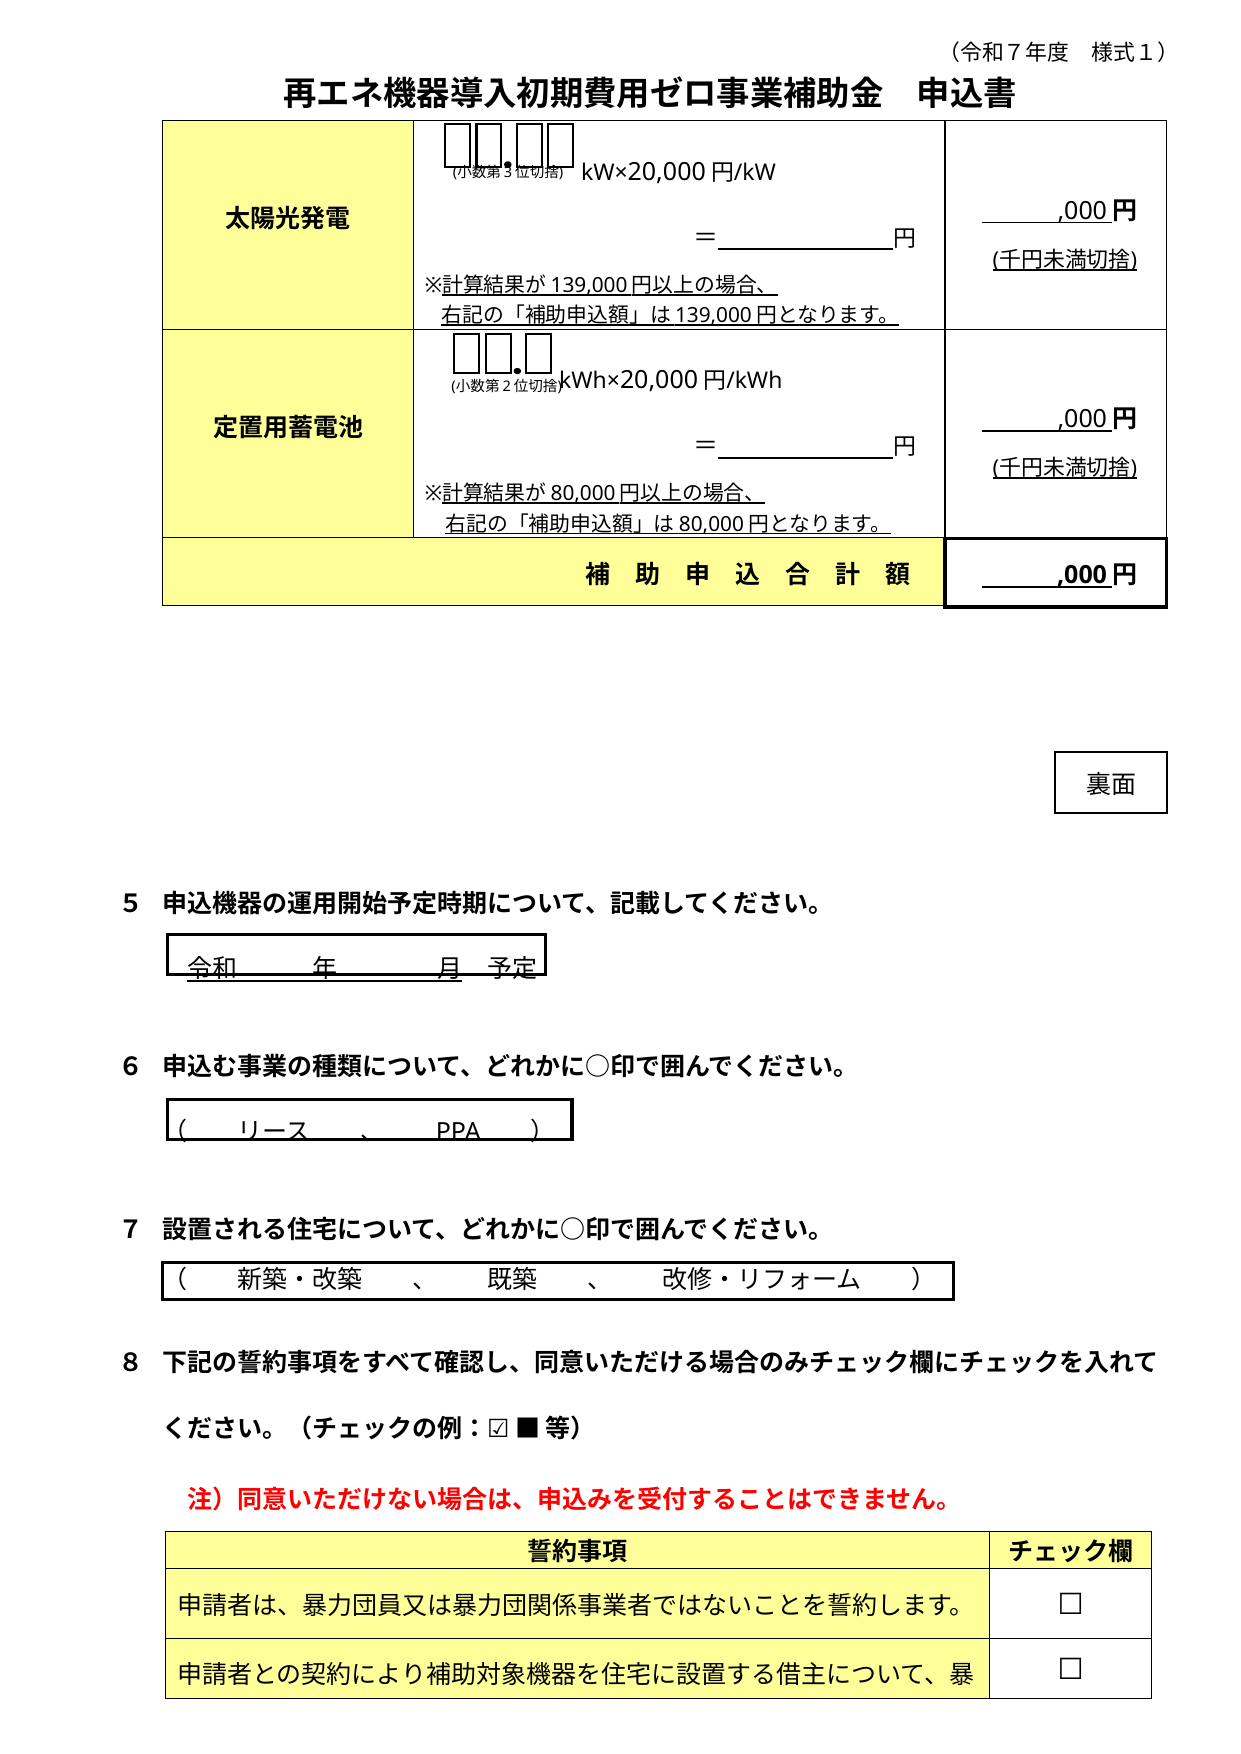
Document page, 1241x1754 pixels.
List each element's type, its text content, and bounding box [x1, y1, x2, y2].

list 申込む事業の種類について、どれかに○印で囲んでください。 [118, 1032, 1181, 1097]
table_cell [166, 1639, 989, 1698]
table_cell ,000円 (千円未満切捨) [946, 330, 1166, 537]
table_cell ☐ [990, 1569, 1151, 1638]
table_header 誓約事項 [166, 1532, 989, 1568]
list 設置される住宅について、どれかに○印で囲んでください。 [118, 1195, 1181, 1260]
table_cell 太陽光発電 [163, 121, 413, 329]
table_cell ,000円 (千円未満切捨) [946, 121, 1166, 329]
list 下記の誓約事項をすべて確認し、同意いただける場合のみチェック欄にチェックを入れてください。（チェックの例：☑ ■ 等） [118, 1328, 1181, 1459]
table_cell kWh×20,000円/kWh ＝ 円 ※計算結果が80,000円以上の場合、 右記の「補助申込額」は80,000円となります。 [414, 330, 944, 537]
list 申込機器の運用開始予定時期について、記載してください。 [118, 869, 1181, 934]
table_cell ,000円 [947, 540, 1165, 605]
table_cell kW×20,000円/kW ＝ 円 ※計算結果が139,000円以上の場合、 右記の「補助申込額」は139,000円となります。 [414, 121, 944, 329]
list （ リース 、 PPA ） [162, 1097, 1181, 1163]
table_cell ☐ [990, 1639, 1151, 1698]
table_cell 定置用蓄電池 [163, 330, 413, 537]
table_header チェック欄 [990, 1532, 1151, 1568]
table_cell 補 助 申 込 合 計 額 [163, 538, 943, 605]
text （ 新築・改築 、 既築 、 改修・リフォーム ） [162, 1260, 1181, 1296]
list 注）同意いただけない場合は、申込みを受付することはできません。 [162, 1465, 1181, 1531]
table_cell 申請者は、暴力団員又は暴力団関係事業者ではないことを誓約します。 [166, 1569, 989, 1638]
list 令和 年 月 予定 [162, 934, 1181, 999]
